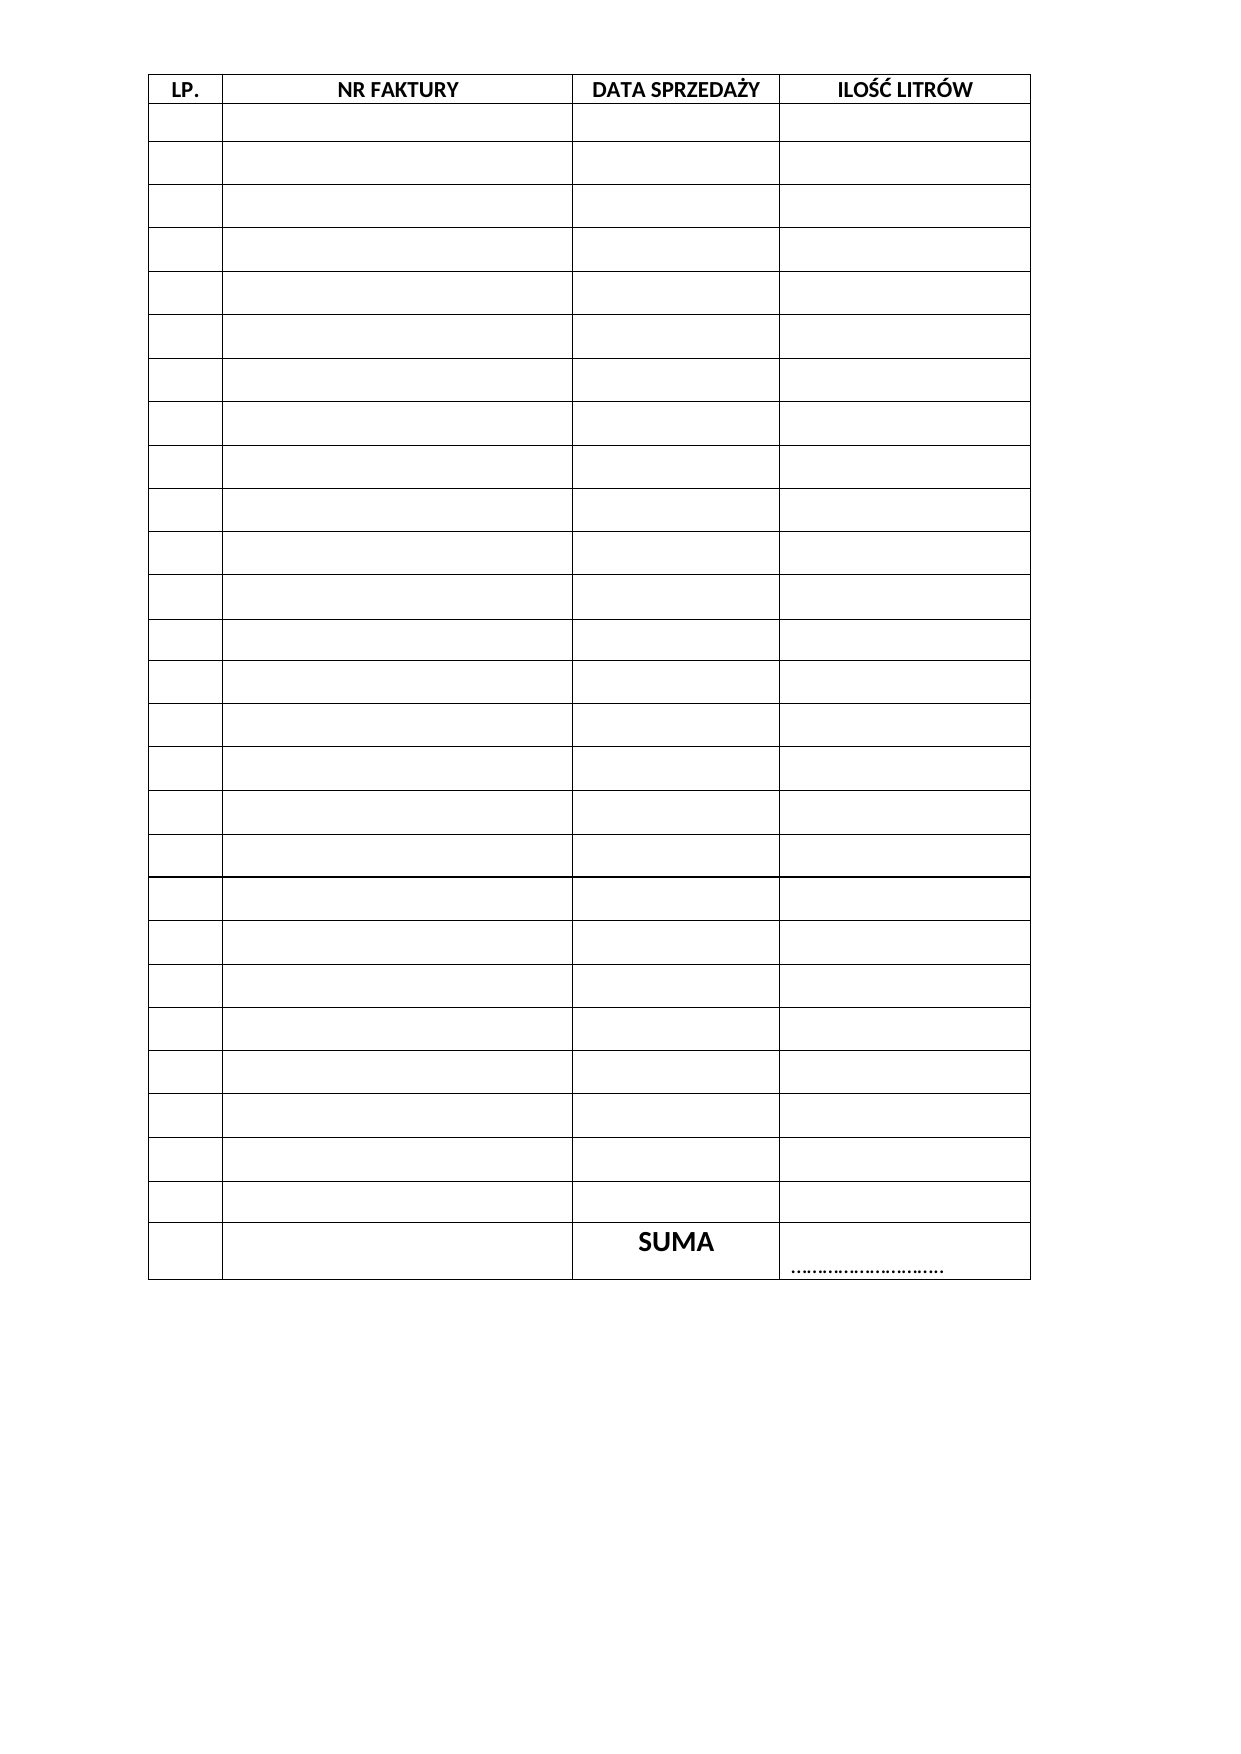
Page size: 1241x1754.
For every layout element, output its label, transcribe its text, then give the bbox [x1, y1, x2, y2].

table_cell [573, 185, 779, 227]
table_cell [223, 835, 572, 876]
table_cell [780, 1051, 1030, 1093]
table_cell [573, 835, 779, 876]
table_cell [573, 791, 779, 834]
table_cell [149, 965, 222, 1007]
table_cell [780, 142, 1030, 184]
table_cell [149, 878, 222, 920]
table_cell [780, 402, 1030, 445]
table_cell [780, 620, 1030, 659]
table_cell [780, 575, 1030, 618]
table_cell [573, 704, 779, 746]
table_cell [149, 489, 222, 531]
table_cell [223, 965, 572, 1007]
table_cell [149, 402, 222, 445]
table_cell [149, 1138, 222, 1181]
table_cell [149, 921, 222, 963]
table_cell [149, 315, 222, 358]
table_cell [223, 446, 572, 488]
table_cell [780, 532, 1030, 574]
table_cell [149, 185, 222, 227]
table_cell [149, 835, 222, 876]
table_cell [780, 489, 1030, 531]
table_cell [573, 965, 779, 1007]
table_cell [149, 1223, 222, 1279]
table_cell [780, 446, 1030, 488]
table_cell [780, 835, 1030, 876]
table_cell [149, 704, 222, 746]
table_cell [780, 1094, 1030, 1137]
table_header DATA SPRZEDAŻY [573, 75, 779, 103]
table_cell [573, 446, 779, 488]
table_cell [573, 1051, 779, 1093]
table_cell [223, 1182, 572, 1222]
table_cell [149, 620, 222, 659]
table_cell [573, 1182, 779, 1222]
table_cell [223, 704, 572, 746]
table_cell [573, 575, 779, 618]
table_cell [223, 1008, 572, 1050]
table_cell [149, 1182, 222, 1222]
table_cell [149, 575, 222, 618]
table_cell [573, 661, 779, 702]
table_cell [149, 142, 222, 184]
table_cell [223, 489, 572, 531]
table_cell [223, 620, 572, 659]
table_cell [780, 747, 1030, 790]
table_cell [223, 359, 572, 401]
table_cell [780, 1008, 1030, 1050]
table_cell [223, 747, 572, 790]
table_cell [573, 272, 779, 314]
table_cell [573, 489, 779, 531]
table_cell [780, 272, 1030, 314]
table_cell [780, 1138, 1030, 1181]
table_cell [573, 142, 779, 184]
table_cell [149, 791, 222, 834]
table_cell ……………………….. [780, 1223, 1030, 1279]
table_cell [223, 402, 572, 445]
table_cell [780, 661, 1030, 702]
table_cell [573, 747, 779, 790]
table_cell [573, 620, 779, 659]
table_cell [573, 402, 779, 445]
table_cell [780, 228, 1030, 271]
table_cell [149, 747, 222, 790]
table_cell [223, 575, 572, 618]
table_cell [780, 878, 1030, 920]
table_cell [780, 315, 1030, 358]
table_cell [573, 532, 779, 574]
table_cell [223, 104, 572, 141]
table_cell [149, 228, 222, 271]
table_cell [223, 272, 572, 314]
table_cell [573, 359, 779, 401]
table_cell [223, 1051, 572, 1093]
table_cell [149, 532, 222, 574]
table_cell [573, 315, 779, 358]
table_cell [573, 228, 779, 271]
table_header ILOŚĆ LITRÓW [780, 75, 1030, 103]
table_header NR FAKTURY [223, 75, 572, 103]
table_cell [573, 921, 779, 963]
table_cell [223, 1138, 572, 1181]
table_cell [149, 359, 222, 401]
table_cell [223, 791, 572, 834]
table_cell [223, 1223, 572, 1279]
table_cell [780, 359, 1030, 401]
table_cell [573, 1094, 779, 1137]
table_cell [223, 532, 572, 574]
table_cell [780, 965, 1030, 1007]
table_cell [573, 104, 779, 141]
table_cell [223, 228, 572, 271]
table_cell [223, 1094, 572, 1137]
table_cell [223, 315, 572, 358]
table_cell [780, 185, 1030, 227]
table_cell [223, 878, 572, 920]
table_header LP. [149, 75, 222, 103]
table_cell [780, 104, 1030, 141]
table_cell [223, 921, 572, 963]
table_cell SUMA [573, 1223, 779, 1279]
table_cell [780, 1182, 1030, 1222]
table_cell [573, 1008, 779, 1050]
table_cell [780, 791, 1030, 834]
table_cell [223, 142, 572, 184]
table_cell [149, 272, 222, 314]
table_cell [223, 185, 572, 227]
table_cell [780, 704, 1030, 746]
table_cell [573, 1138, 779, 1181]
table_cell [149, 446, 222, 488]
table_cell [149, 1008, 222, 1050]
table_cell [223, 661, 572, 702]
table_cell [149, 1051, 222, 1093]
table_cell [149, 104, 222, 141]
table_cell [573, 878, 779, 920]
table_cell [149, 661, 222, 702]
table_cell [780, 921, 1030, 963]
table_cell [149, 1094, 222, 1137]
